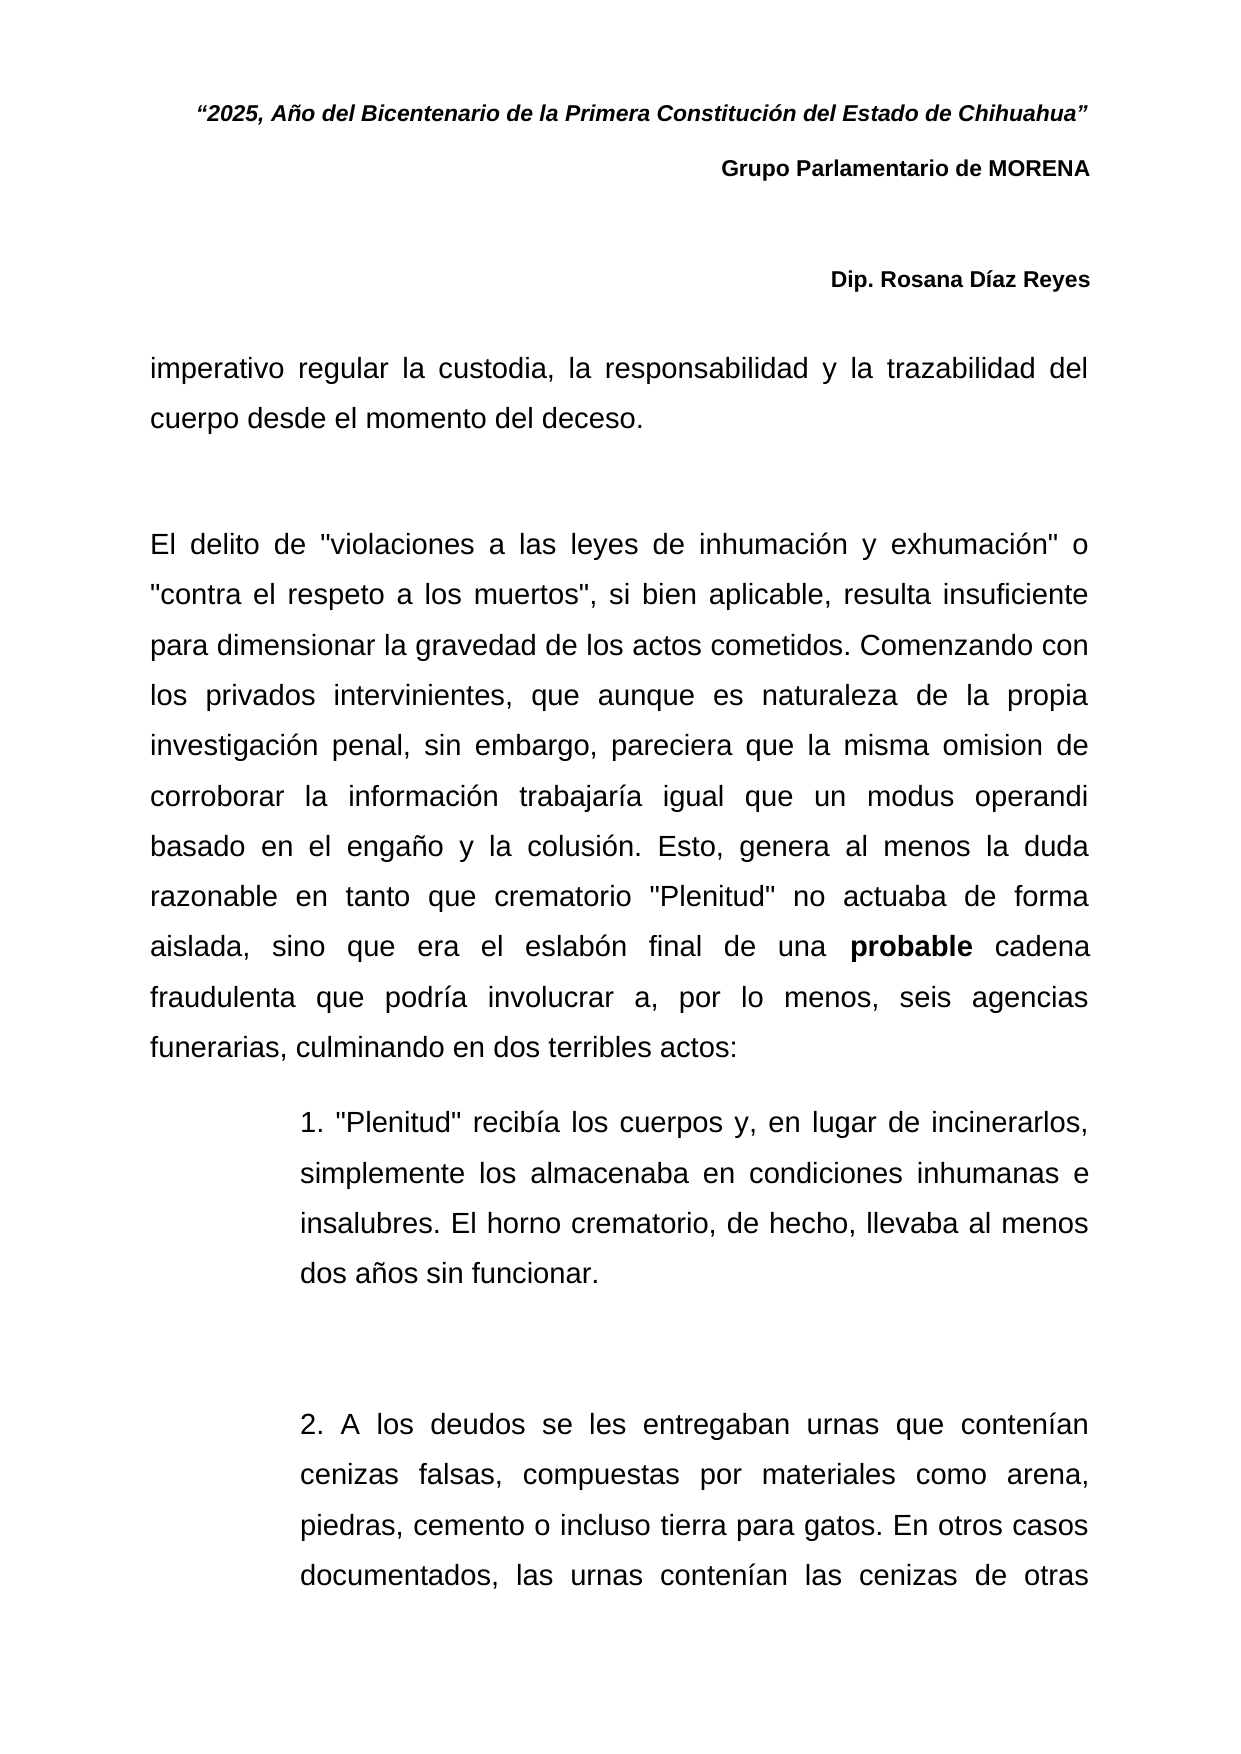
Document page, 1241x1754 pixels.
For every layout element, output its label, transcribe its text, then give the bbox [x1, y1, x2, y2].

text El delito de "violaciones a las leyes de inhumación y exhumación" o "contra el respeto a los muertos", si bien aplicable, resulta insuficiente para dimensionar la gravedad de los actos cometidos. Comenzando con los privados intervinientes, que aunque es naturaleza de la propia investigación penal, sin embargo, pareciera que la misma omision de corroborar la información trabajaría igual que un modus operandi basado en el engaño y la colusión. Esto, genera al menos la duda razonable en tanto que crematorio "Plenitud" no actuaba de forma aislada, sino que era el eslabón final de una probable cadena fraudulenta que podría involucrar a, por lo menos, seis agencias funerarias, culminando en dos terribles actos: [150, 527, 1090, 1064]
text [150, 351, 1090, 435]
text 1. "Plenitud" recibía los cuerpos y, en lugar de incinerarlos, simplemente los almacenaba en condiciones inhumanas e insalubres. El horno crematorio, de hecho, llevaba al menos dos años sin funcionar. [300, 1105, 1090, 1290]
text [300, 1407, 1090, 1591]
